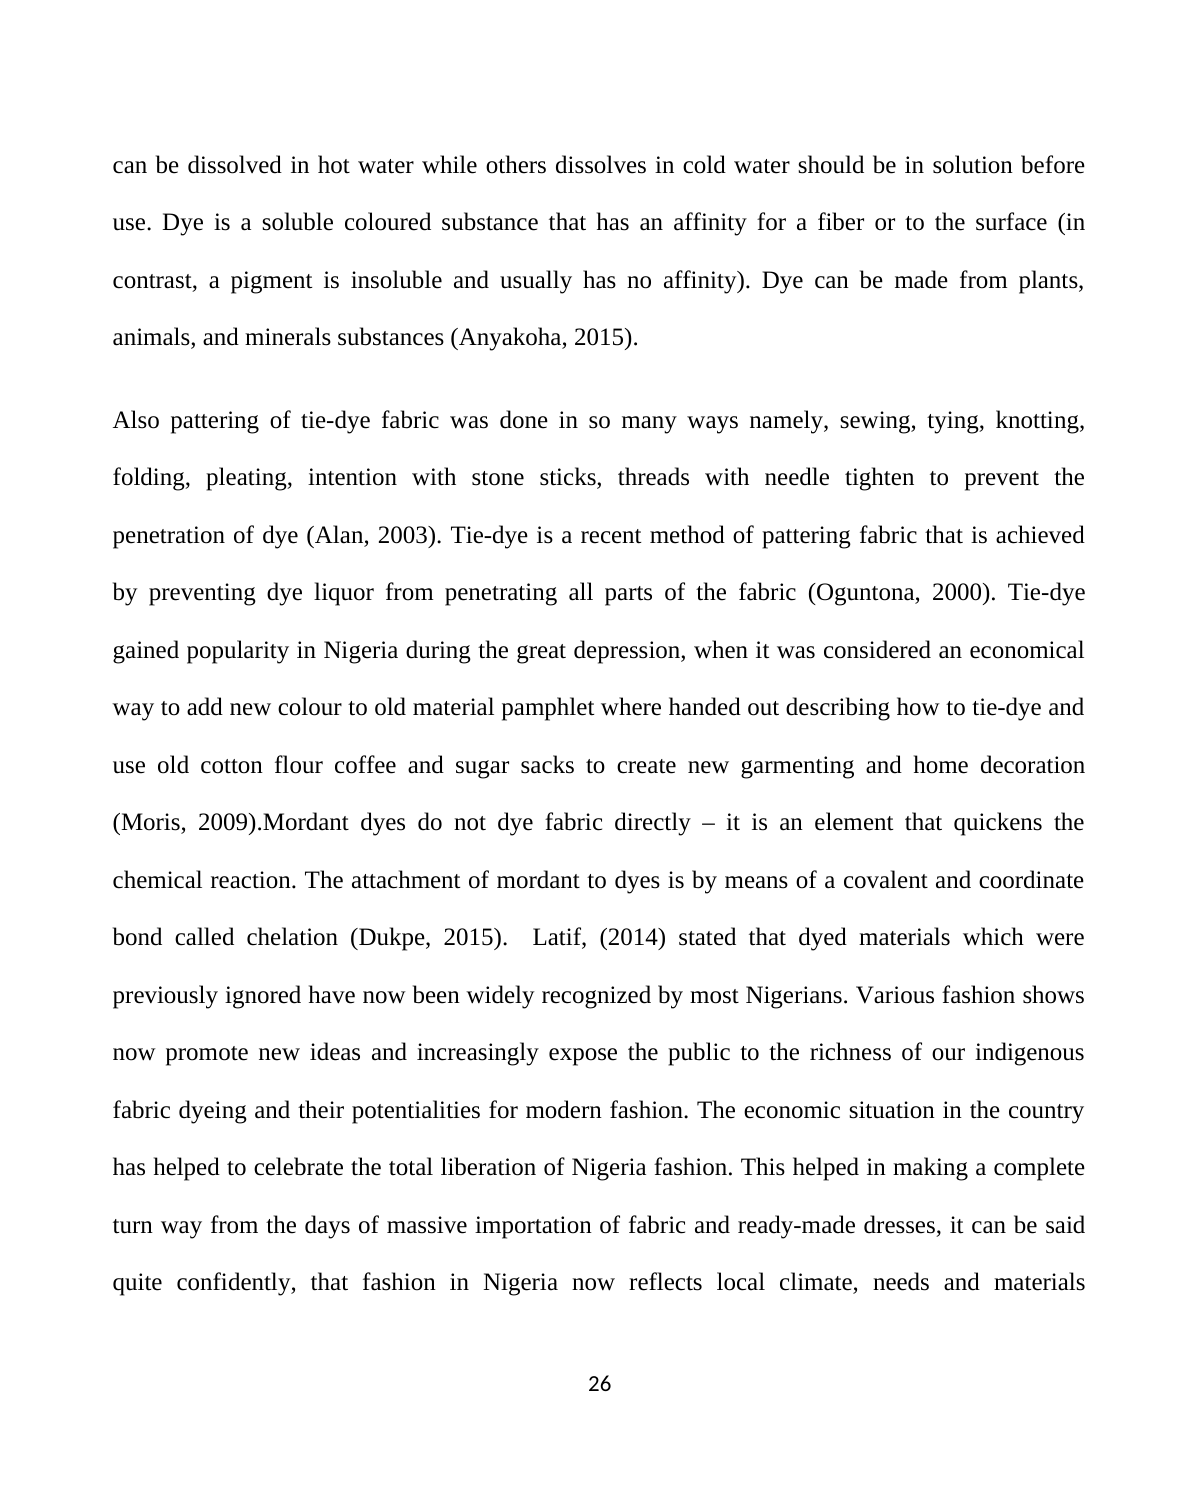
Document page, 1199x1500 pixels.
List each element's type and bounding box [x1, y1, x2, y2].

text [112, 405, 1086, 1296]
text [112, 150, 1086, 351]
